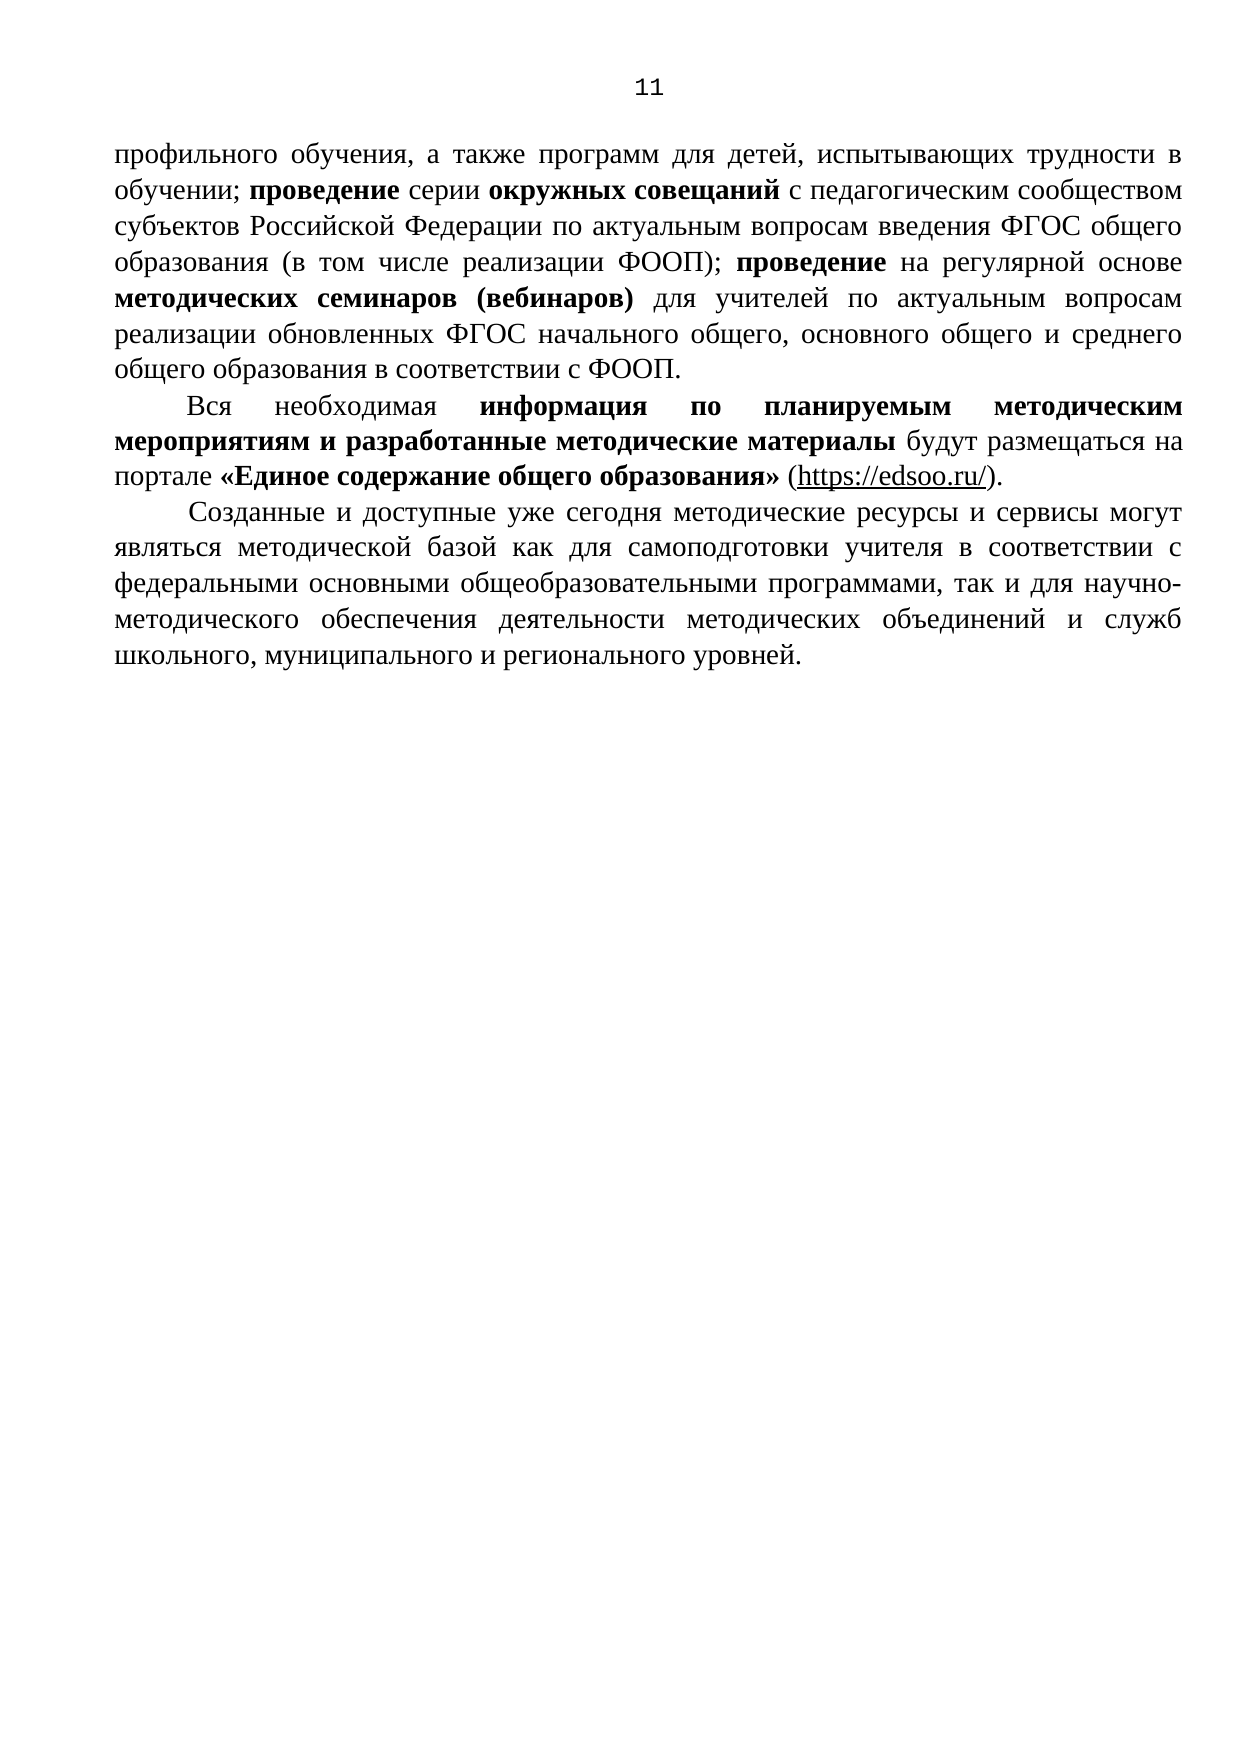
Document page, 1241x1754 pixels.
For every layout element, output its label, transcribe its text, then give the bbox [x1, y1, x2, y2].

text Созданные и доступные уже сегодня методические ресурсы и сервисы могут являться методической базой как для самоподготовки учителя в соответствии с федеральными основными общеобразовательными программами, так и для научно-методического обеспечения деятельности методических объединений и служб школьного, муниципального и регионального уровней. [114, 494, 1183, 671]
text Вся необходимая информация по планируемым методическим мероприятиям и разработанные методические материалы будут размещаться на портале «Единое содержание общего образования» (https://edsoo.ru/). [114, 388, 1183, 492]
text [114, 137, 1183, 385]
